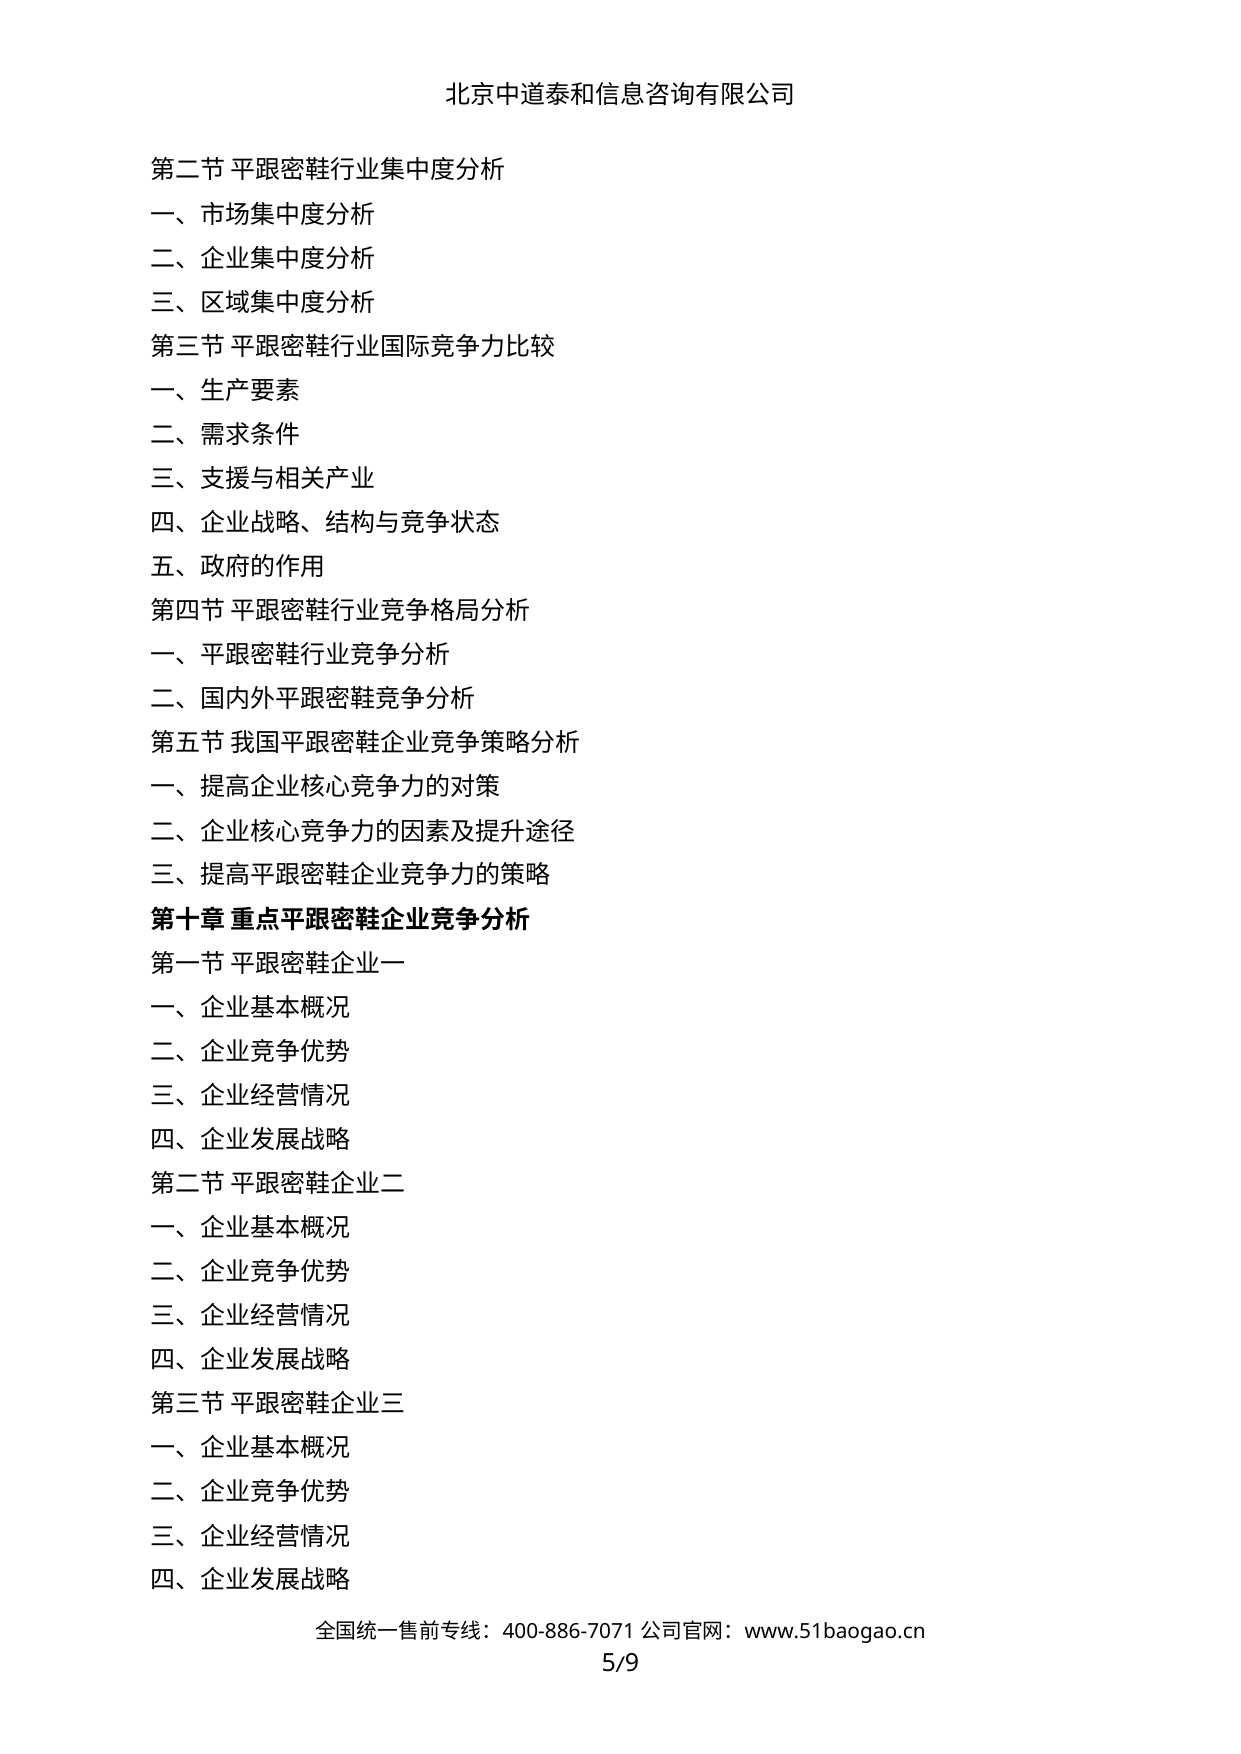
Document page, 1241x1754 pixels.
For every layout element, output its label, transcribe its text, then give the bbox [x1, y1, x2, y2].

text 第二节 平跟密鞋行业集中度分析 [150, 150, 1090, 186]
text 一、提高企业核心竞争力的对策 [150, 767, 1090, 803]
text 四、企业发展战略 [150, 1340, 1090, 1376]
text 一、企业基本概况 [150, 1207, 1090, 1244]
text 二、企业集中度分析 [150, 238, 1090, 274]
text 三、企业经营情况 [150, 1075, 1090, 1112]
text 第二节 平跟密鞋企业二 [150, 1163, 1090, 1200]
text 第三节 平跟密鞋企业三 [150, 1384, 1090, 1420]
text 第一节 平跟密鞋企业一 [150, 943, 1090, 979]
text 第三节 平跟密鞋行业国际竞争力比较 [150, 326, 1090, 362]
text 三、区域集中度分析 [150, 282, 1090, 318]
text 三、提高平跟密鞋企业竞争力的策略 [150, 855, 1090, 891]
text 二、企业竞争优势 [150, 1252, 1090, 1288]
text 五、政府的作用 [150, 547, 1090, 583]
text 四、企业战略、结构与竞争状态 [150, 502, 1090, 539]
text 一、市场集中度分析 [150, 194, 1090, 230]
text 第十章 重点平跟密鞋企业竞争分析 [150, 899, 1090, 935]
text 一、平跟密鞋行业竞争分析 [150, 635, 1090, 671]
text 四、企业发展战略 [150, 1560, 1090, 1596]
text 二、企业竞争优势 [150, 1031, 1090, 1067]
text 一、企业基本概况 [150, 1428, 1090, 1464]
text 三、支援与相关产业 [150, 458, 1090, 495]
text 三、企业经营情况 [150, 1516, 1090, 1552]
text 第五节 我国平跟密鞋企业竞争策略分析 [150, 723, 1090, 759]
text 一、生产要素 [150, 370, 1090, 407]
text 一、企业基本概况 [150, 987, 1090, 1023]
text 三、企业经营情况 [150, 1296, 1090, 1332]
text 二、国内外平跟密鞋竞争分析 [150, 679, 1090, 715]
text 第四节 平跟密鞋行业竞争格局分析 [150, 591, 1090, 627]
text 二、企业竞争优势 [150, 1472, 1090, 1508]
text 二、需求条件 [150, 414, 1090, 451]
text 四、企业发展战略 [150, 1119, 1090, 1156]
text 二、企业核心竞争力的因素及提升途径 [150, 811, 1090, 847]
